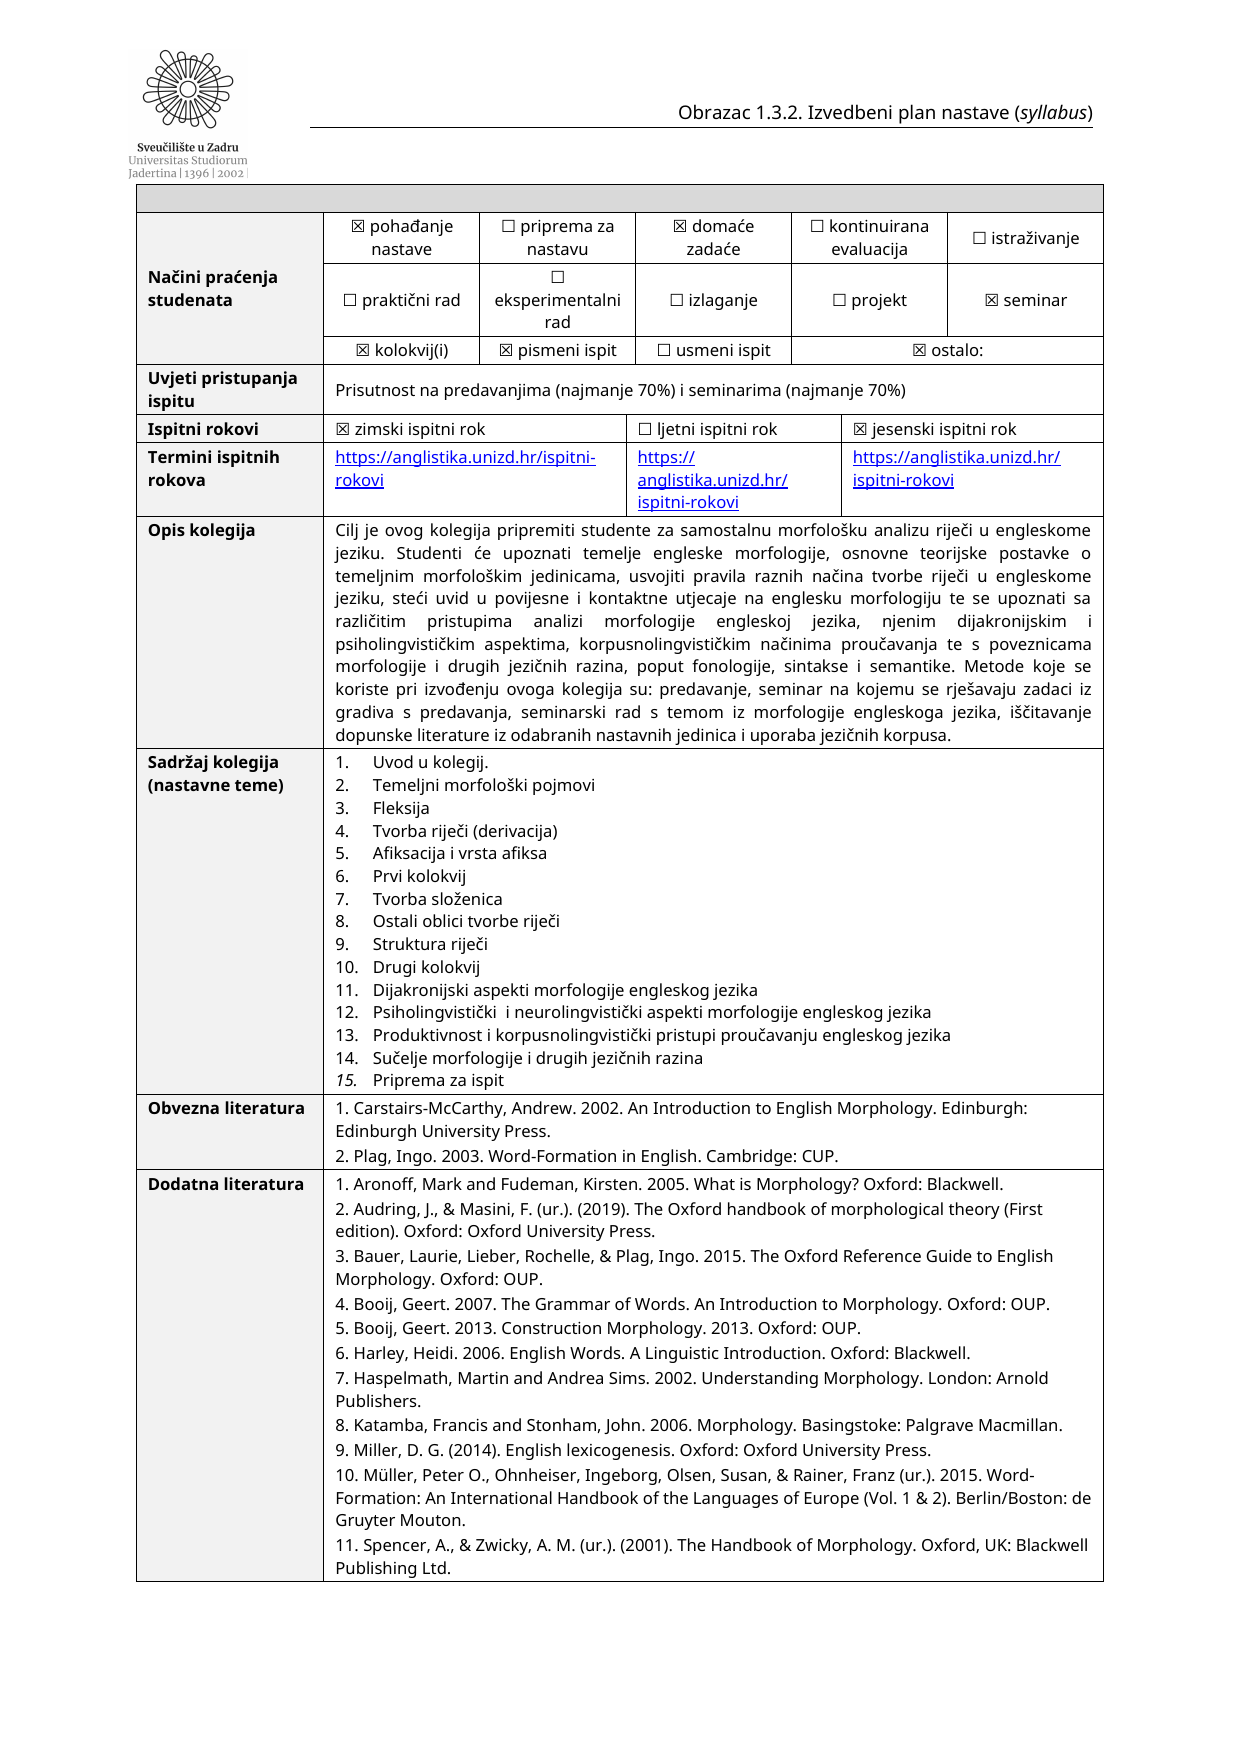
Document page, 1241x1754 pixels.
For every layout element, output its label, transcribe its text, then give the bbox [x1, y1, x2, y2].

table_cell ostalo: [792, 337, 1103, 364]
table_cell usmeni ispit [636, 337, 791, 364]
table_cell seminar [948, 264, 1103, 336]
table_cell istraživanje [948, 213, 1103, 262]
table_cell ljetni ispitni rok [627, 415, 841, 442]
table_cell Sadržaj kolegija (nastavne teme) [137, 749, 323, 1094]
table_cell Načini praćenja studenata [137, 213, 323, 364]
table_cell priprema za nastavu [480, 213, 635, 262]
table_cell [137, 185, 1103, 212]
table_cell Prisutnost na predavanjima (najmanje 70%) i seminarima (najmanje 70%) [324, 365, 1103, 414]
table_cell praktični rad [324, 264, 479, 336]
table_cell Ispitni rokovi [137, 415, 323, 442]
table_cell domaće zadaće [636, 213, 791, 262]
table_cell https://anglistika.unizd.hr/ispitni-rokovi [324, 443, 626, 516]
table_cell eksperimentalni rad [480, 264, 635, 336]
table_cell https://anglistika.unizd.hr/ispitni-rokovi [842, 443, 1103, 516]
table_cell Uvjeti pristupanja ispitu [137, 365, 323, 414]
table_cell pohađanje nastave [324, 213, 479, 262]
table_cell zimski ispitni rok [324, 415, 626, 442]
table_cell izlaganje [636, 264, 791, 336]
table_cell kolokvij(i) [324, 337, 479, 364]
table_cell Dodatna literatura [137, 1170, 323, 1581]
table_cell Opis kolegija [137, 517, 323, 748]
picture [128, 49, 248, 179]
table_cell 1. Aronoff, Mark and Fudeman, Kirsten. 2005. What is Morphology? Oxford: Blackwell. 2. Audring, J., & Masini, F. (ur.). (2019). The Oxford handbook of morphological theory (First edition). Oxford: Oxford University Press. 3. Bauer, Laurie, Lieber, Rochelle, & Plag, Ingo. 2015. The Oxford Reference Guide to English Morphology. Oxford: OUP. 4. Booij, Geert. 2007. The Grammar of Words. An Introduction to Morphology. Oxford: OUP. 5. Booij, Geert. 2013. Construction Morphology. 2013. Oxford: OUP. 6. Harley, Heidi. 2006. English Words. A Linguistic Introduction. Oxford: Blackwell. 7. Haspelmath, Martin and Andrea Sims. 2002. Understanding Morphology. London: Arnold Publishers. 8. Katamba, Francis and Stonham, John. 2006. Morphology. Basingstoke: Palgrave Macmillan. 9. Miller, D. G. (2014). English lexicogenesis. Oxford: Oxford University Press. 10. Müller, Peter O., Ohnheiser, Ingeborg, Olsen, Susan, & Rainer, Franz (ur.). 2015. Word-Formation: An International Handbook of the Languages of Europe (Vol. 1 & 2). Berlin/Boston: de Gruyter Mouton. 11. Spencer, A., & Zwicky, A. M. (ur.). (2001). The Handbook of Morphology. Oxford, UK: Blackwell Publishing Ltd. [324, 1170, 1103, 1581]
table_cell jesenski ispitni rok [842, 415, 1103, 442]
table_cell 1. Carstairs-McCarthy, Andrew. 2002. An Introduction to English Morphology. Edinburgh: Edinburgh University Press. 2. Plag, Ingo. 2003. Word-Formation in English. Cambridge: CUP. [324, 1095, 1103, 1169]
table_cell https://anglistika.unizd.hr/ispitni-rokovi [627, 443, 841, 516]
table_cell Termini ispitnih rokova [137, 443, 323, 516]
table_cell projekt [792, 264, 947, 336]
table_cell Cilj je ovog kolegija pripremiti studente za samostalnu morfološku analizu riječi u engleskome jeziku. Studenti će upoznati temelje engleske morfologije, osnovne teorijske postavke o temeljnim morfološkim jedinicama, usvojiti pravila raznih načina tvorbe riječi u engleskome jeziku, steći uvid u povijesne i kontaktne utjecaje na englesku morfologiju te se upoznati sa različitim pristupima analizi morfologije engleskoj jezika, njenim dijakronijskim i psiholingvističkim aspektima, korpusnolingvističkim načinima proučavanja te s poveznicama morfologije i drugih jezičnih razina, poput fonologije, sintakse i semantike. Metode koje se koriste pri izvođenju ovoga kolegija su: predavanje, seminar na kojemu se rješavaju zadaci iz gradiva s predavanja, seminarski rad s temom iz morfologije engleskoga jezika, iščitavanje dopunske literature iz odabranih nastavnih jedinica i uporaba jezičnih korpusa. [324, 517, 1103, 748]
table_cell pismeni ispit [480, 337, 635, 364]
table_cell Obvezna literatura [137, 1095, 323, 1169]
table_cell Uvod u kolegij. Temeljni morfološki pojmovi Fleksija Tvorba riječi (derivacija) Afiksacija i vrsta afiksa Prvi kolokvij Tvorba složenica Ostali oblici tvorbe riječi Struktura riječi Drugi kolokvij Dijakronijski aspekti morfologije engleskog jezika Psiholingvistički i neurolingvistički aspekti morfologije engleskog jezika Produktivnost i korpusnolingvistički pristupi proučavanju engleskog jezika Sučelje morfologije i drugih jezičnih razina Priprema za ispit [324, 749, 1103, 1094]
table_cell kontinuirana evaluacija [792, 213, 947, 262]
